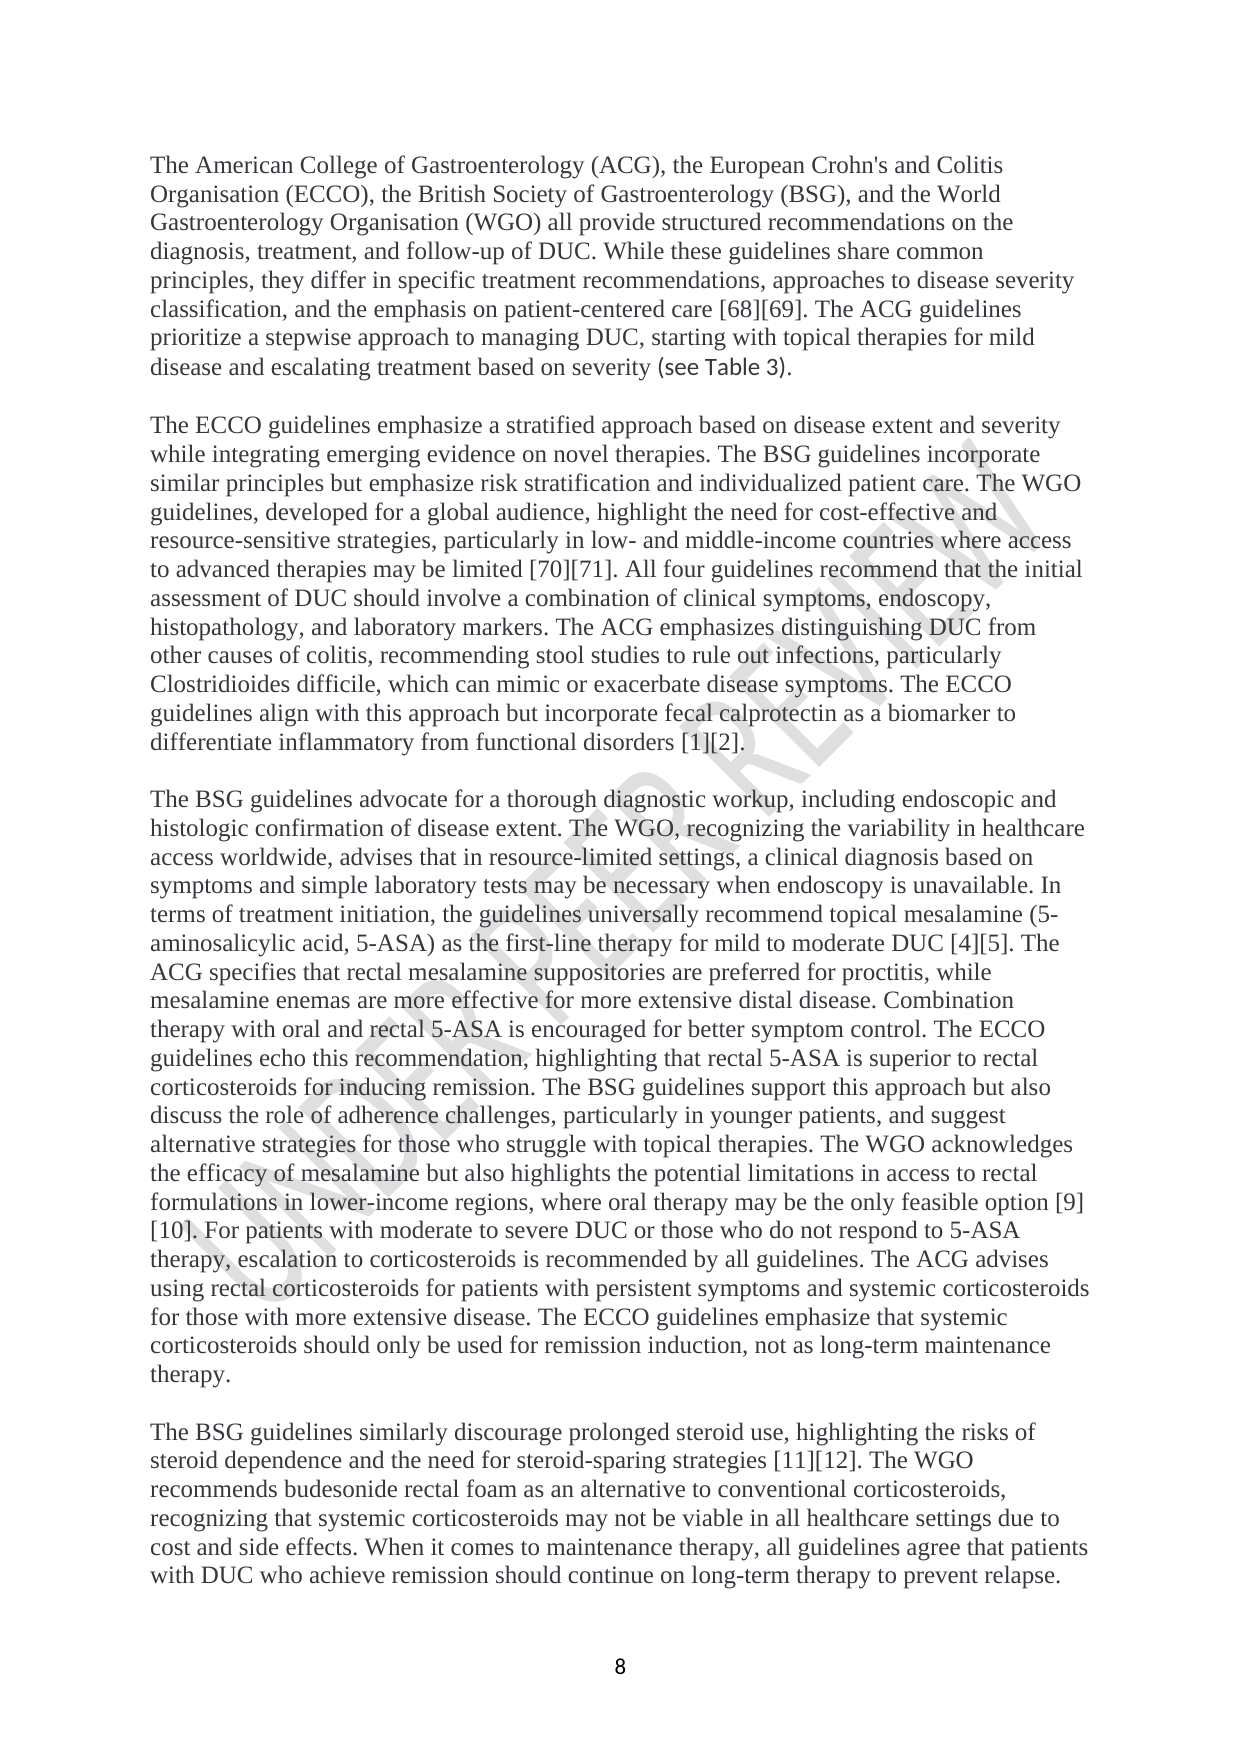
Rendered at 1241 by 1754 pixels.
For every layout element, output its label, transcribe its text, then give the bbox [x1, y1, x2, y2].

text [150, 1417, 1090, 1589]
text The American College of Gastroenterology (ACG), the European Crohn's and Colitis Organisation (ECCO), the British Society of Gastroenterology (BSG), and the World Gastroenterology Organisation (WGO) all provide structured recommendations on the diagnosis, treatment, and follow-up of DUC. While these guidelines share common principles, they differ in specific treatment recommendations, approaches to disease severity classification, and the emphasis on patient-centered care [68][69]. The ACG guidelines prioritize a stepwise approach to managing DUC, starting with topical therapies for mild disease and escalating treatment based on severity (see Table 3). [150, 150, 1090, 382]
text The ECCO guidelines emphasize a stratified approach based on disease extent and severity while integrating emerging evidence on novel therapies. The BSG guidelines incorporate similar principles but emphasize risk stratification and individualized patient care. The WGO guidelines, developed for a global audience, highlight the need for cost-effective and resource-sensitive strategies, particularly in low- and middle-income countries where access to advanced therapies may be limited [70][71]. All four guidelines recommend that the initial assessment of DUC should involve a combination of clinical symptoms, endoscopy, histopathology, and laboratory markers. The ACG emphasizes distinguishing DUC from other causes of colitis, recommending stool studies to rule out infections, particularly Clostridioides difficile, which can mimic or exacerbate disease symptoms. The ECCO guidelines align with this approach but incorporate fecal calprotectin as a biomarker to differentiate inflammatory from functional disorders [1][2]. [150, 411, 1090, 756]
text The BSG guidelines advocate for a thorough diagnostic workup, including endoscopic and histologic confirmation of disease extent. The WGO, recognizing the variability in healthcare access worldwide, advises that in resource-limited settings, a clinical diagnosis based on symptoms and simple laboratory tests may be necessary when endoscopy is unavailable. In terms of treatment initiation, the guidelines universally recommend topical mesalamine (5-aminosalicylic acid, 5-ASA) as the first-line therapy for mild to moderate DUC [4][5]. The ACG specifies that rectal mesalamine suppositories are preferred for proctitis, while mesalamine enemas are more effective for more extensive distal disease. Combination therapy with oral and rectal 5-ASA is encouraged for better symptom control. The ECCO guidelines echo this recommendation, highlighting that rectal 5-ASA is superior to rectal corticosteroids for inducing remission. The BSG guidelines support this approach but also discuss the role of adherence challenges, particularly in younger patients, and suggest alternative strategies for those who struggle with topical therapies. The WGO acknowledges the efficacy of mesalamine but also highlights the potential limitations in access to rectal formulations in lower-income regions, where oral therapy may be the only feasible option [9][10]. For patients with moderate to severe DUC or those who do not respond to 5-ASA therapy, escalation to corticosteroids is recommended by all guidelines. The ACG advises using rectal corticosteroids for patients with persistent symptoms and systemic corticosteroids for those with more extensive disease. The ECCO guidelines emphasize that systemic corticosteroids should only be used for remission induction, not as long-term maintenance therapy. [150, 784, 1090, 1388]
